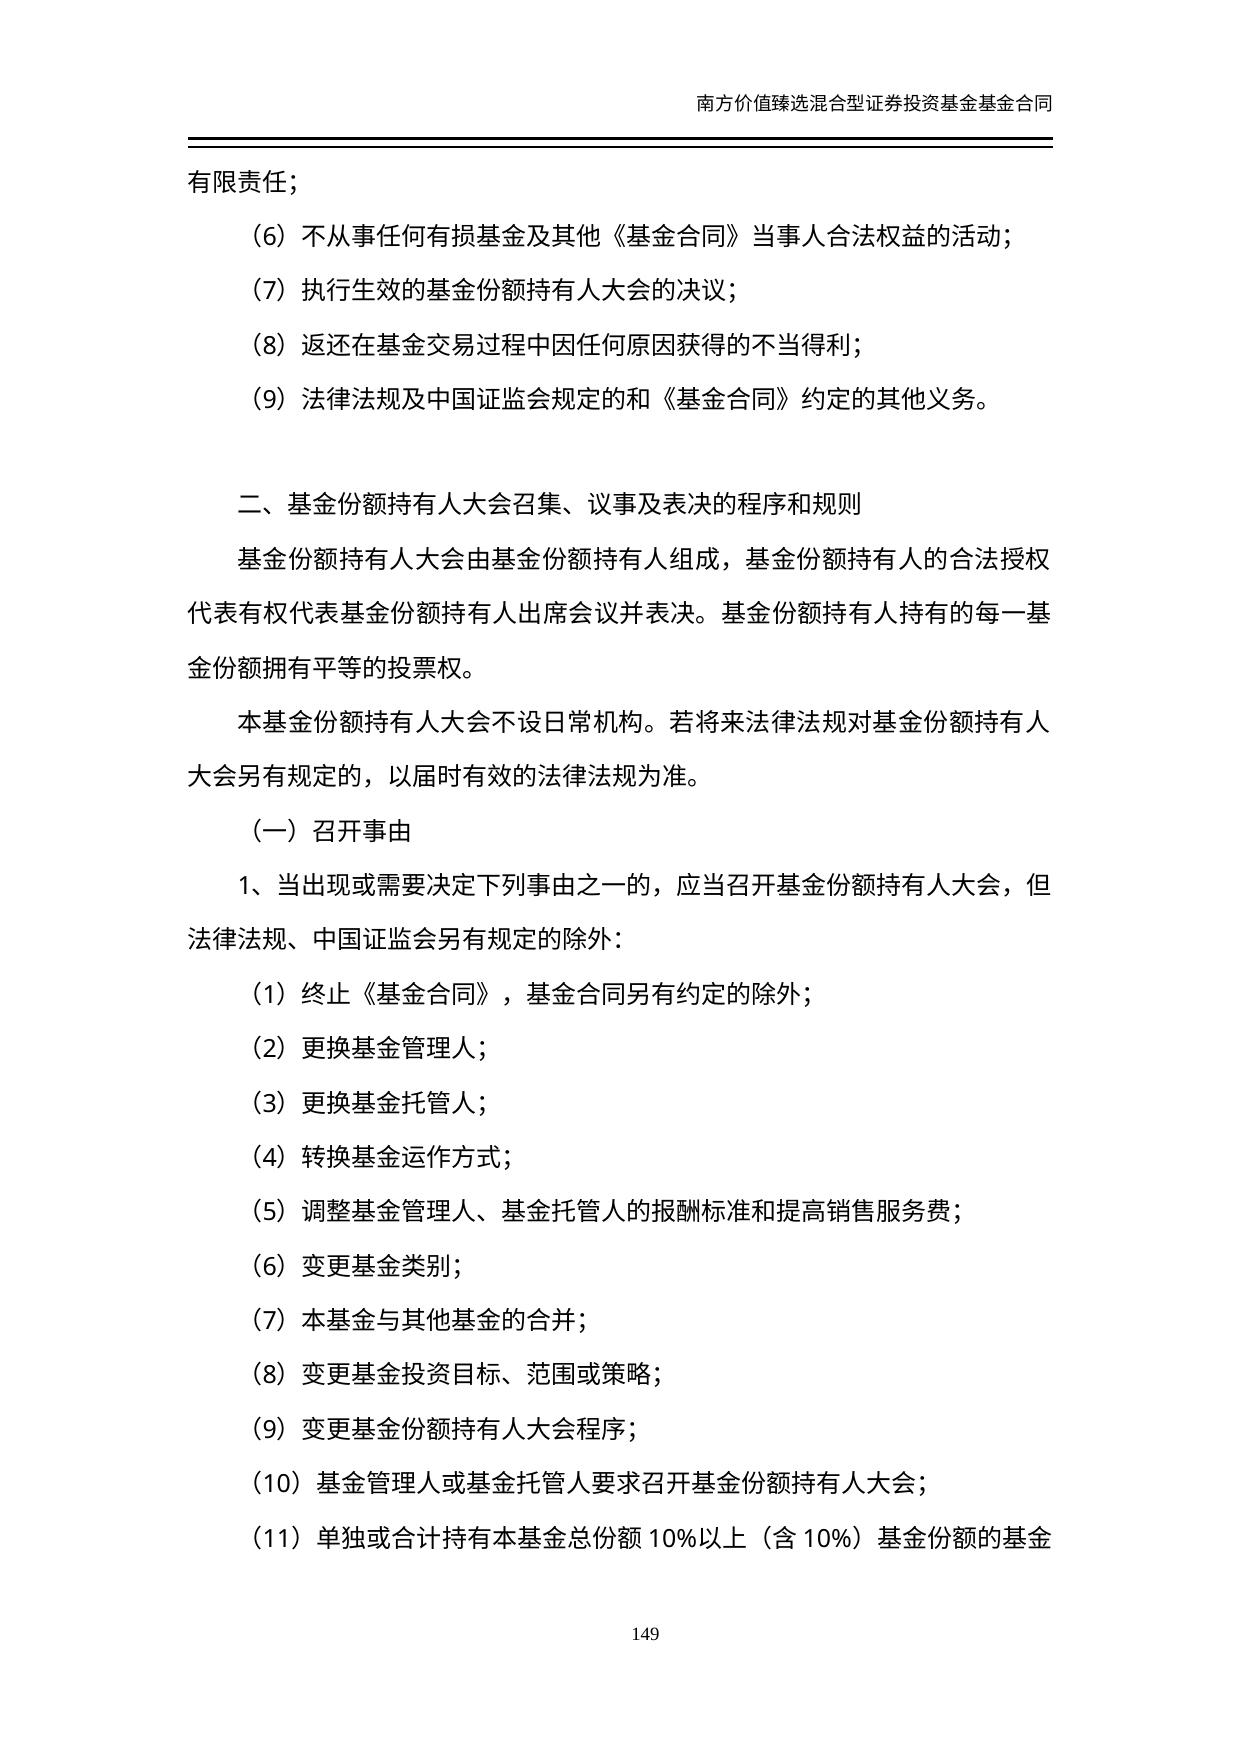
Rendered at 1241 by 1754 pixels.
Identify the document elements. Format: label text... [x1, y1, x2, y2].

text （一）召开事由 [187, 811, 1053, 847]
text （10）基金管理人或基金托管人要求召开基金份额持有人大会； [187, 1464, 1053, 1500]
text （7）执行生效的基金份额持有人大会的决议； [187, 271, 1053, 307]
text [187, 1518, 1053, 1554]
text 基金份额持有人大会由基金份额持有人组成，基金份额持有人的合法授权代表有权代表基金份额持有人出席会议并表决。基金份额持有人持有的每一基金份额拥有平等的投票权。 [187, 539, 1053, 684]
text （6）变更基金类别； [187, 1246, 1053, 1282]
text （2）更换基金管理人； [187, 1029, 1053, 1065]
text （9）变更基金份额持有人大会程序； [187, 1409, 1053, 1446]
text （8）变更基金投资目标、范围或策略； [187, 1355, 1053, 1391]
text 本基金份额持有人大会不设日常机构。若将来法律法规对基金份额持有人大会另有规定的，以届时有效的法律法规为准。 [187, 702, 1053, 793]
text （7）本基金与其他基金的合并； [187, 1301, 1053, 1337]
text （1）终止《基金合同》，基金合同另有约定的除外； [187, 974, 1053, 1011]
text （3）更换基金托管人； [187, 1083, 1053, 1119]
text （9）法律法规及中国证监会规定的和《基金合同》约定的其他义务。 [187, 379, 1053, 416]
text 二、基金份额持有人大会召集、议事及表决的程序和规则 [187, 485, 1053, 521]
text （4）转换基金运作方式； [187, 1137, 1053, 1174]
text （8）返还在基金交易过程中因任何原因获得的不当得利； [187, 325, 1053, 361]
text （6）不从事任何有损基金及其他《基金合同》当事人合法权益的活动； [187, 216, 1053, 253]
text （5）调整基金管理人、基金托管人的报酬标准和提高销售服务费； [187, 1192, 1053, 1228]
text 1、当出现或需要决定下列事由之一的，应当召开基金份额持有人大会，但法律法规、中国证监会另有规定的除外： [187, 866, 1053, 956]
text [187, 162, 1053, 198]
